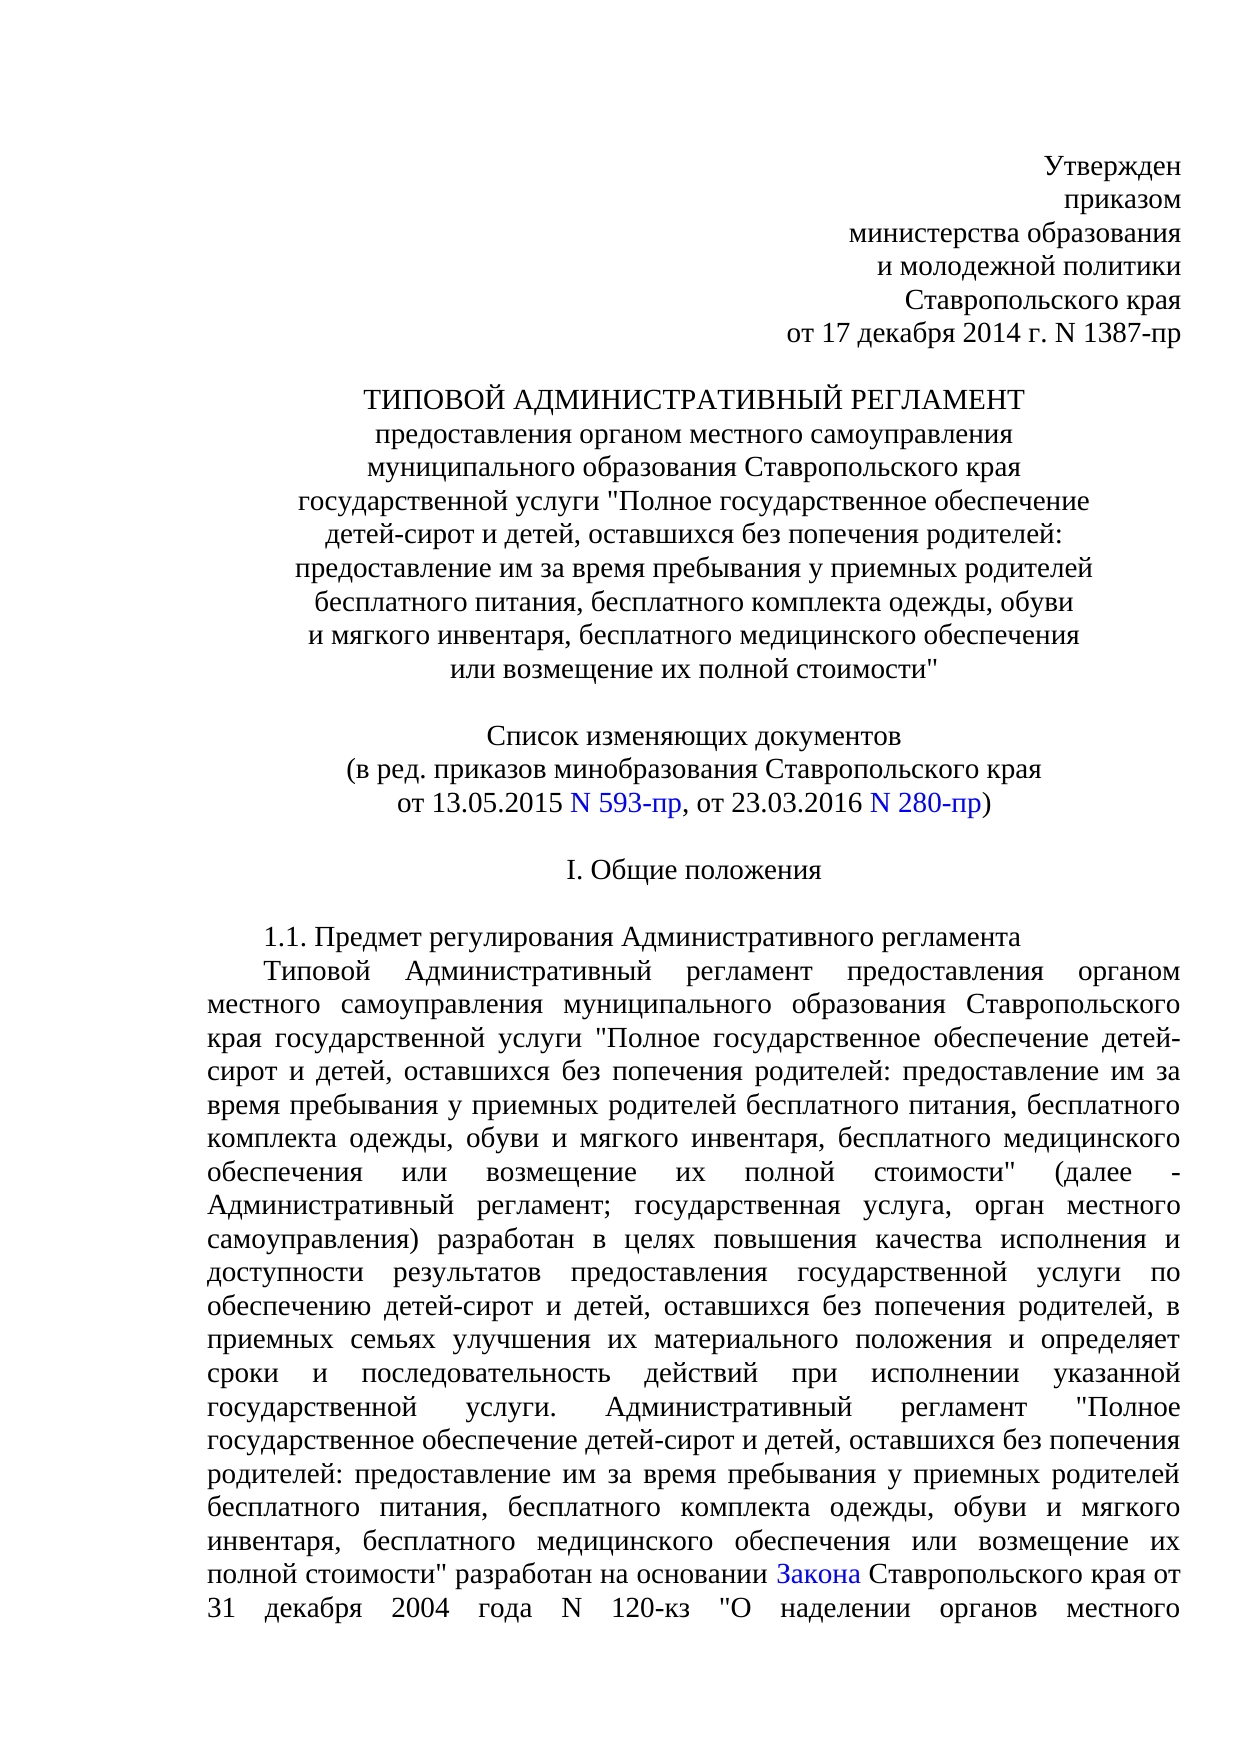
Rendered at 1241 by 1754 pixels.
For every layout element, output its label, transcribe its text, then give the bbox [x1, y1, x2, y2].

text предоставление им за время пребывания у приемных родителей [207, 550, 1181, 584]
text (в ред. приказов минобразования Ставропольского края [207, 751, 1181, 785]
text или возмещение их полной стоимости" [207, 651, 1181, 684]
text и мягкого инвентаря, бесплатного медицинского обеспечения [207, 617, 1181, 651]
text 1.1. Предмет регулирования Административного регламента [207, 919, 1181, 953]
text I. Общие положения [207, 852, 1181, 886]
text министерства образования [207, 215, 1181, 248]
text и молодежной политики [207, 248, 1181, 282]
text муниципального образования Ставропольского края [207, 449, 1181, 483]
text бесплатного питания, бесплатного комплекта одежды, обуви [207, 584, 1181, 617]
text государственной услуги "Полное государственное обеспечение [207, 483, 1181, 517]
text Ставропольского края [207, 282, 1181, 315]
text Утвержден [207, 148, 1181, 181]
text ТИПОВОЙ АДМИНИСТРАТИВНЫЙ РЕГЛАМЕНТ [207, 382, 1181, 416]
text детей-сирот и детей, оставшихся без попечения родителей: [207, 517, 1181, 550]
text Список изменяющих документов [207, 718, 1181, 751]
text предоставления органом местного самоуправления [207, 416, 1181, 449]
text приказом [207, 181, 1181, 215]
text от 13.05.2015 N 593-пр, от 23.03.2016 N 280-пр) [207, 785, 1181, 818]
text от 17 декабря 2014 г. N 1387-пр [207, 315, 1181, 349]
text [207, 953, 1181, 1623]
